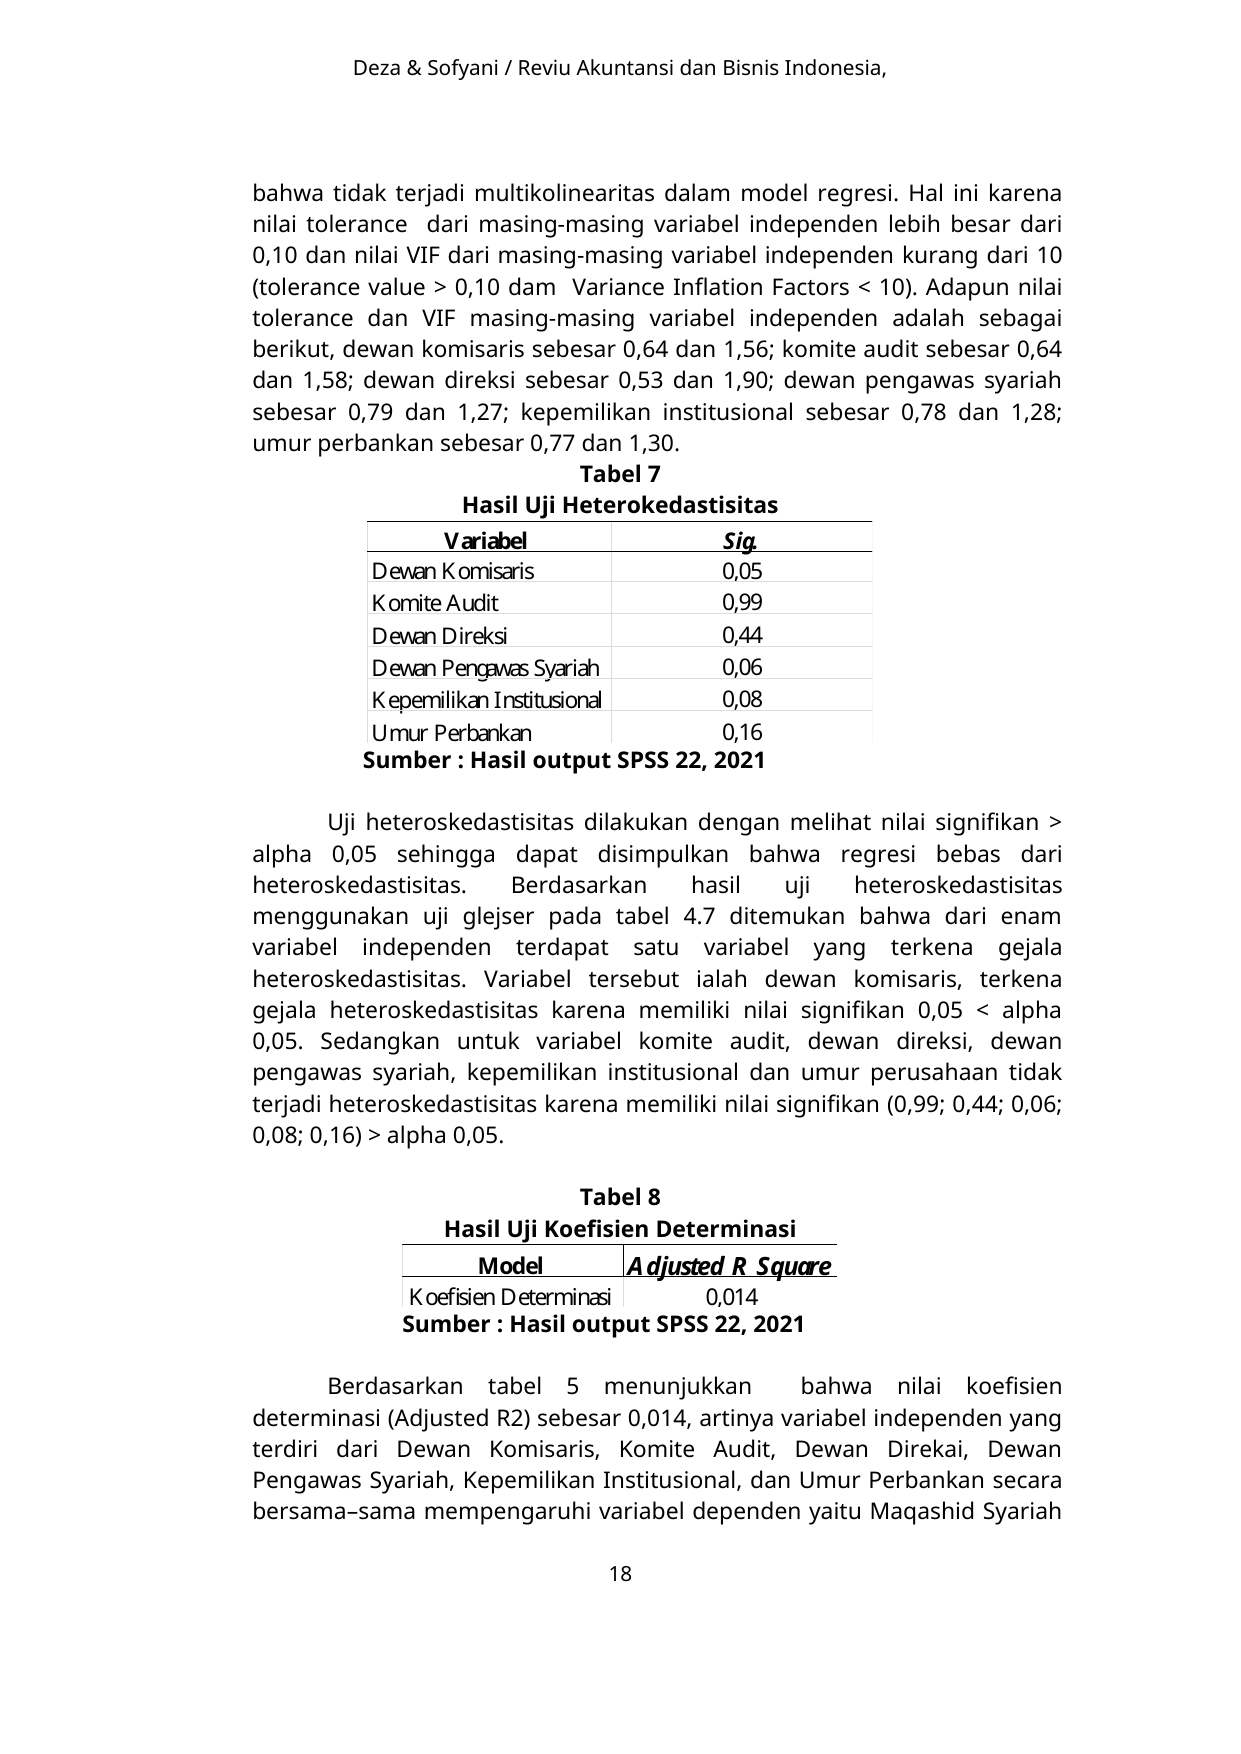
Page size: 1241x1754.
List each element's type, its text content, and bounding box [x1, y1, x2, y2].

text Tabel 7 [177, 458, 1063, 489]
text Sumber : Hasil output SPSS 22, 2021 [327, 744, 1063, 775]
text Hasil Uji Koefisien Determinasi [177, 1212, 1063, 1244]
text Tabel 8 [177, 1181, 1063, 1212]
text Hasil Uji Heterokedastisitas [177, 489, 1063, 521]
text Uji heteroskedastisitas dilakukan dengan melihat nilai signifikan > alpha 0,05 sehingga dapat disimpulkan bahwa regresi bebas dari heteroskedastisitas. Berdasarkan hasil uji heteroskedastisitas menggunakan uji glejser pada tabel 4.7 ditemukan bahwa dari enam variabel independen terdapat satu variabel yang terkena gejala heteroskedastisitas. Variabel tersebut ialah dewan komisaris, terkena gejala heteroskedastisitas karena memiliki nilai signifikan 0,05 < alpha 0,05. Sedangkan untuk variabel komite audit, dewan direksi, dewan pengawas syariah, kepemilikan institusional dan umur perusahaan tidak terjadi heteroskedastisitas karena memiliki nilai signifikan (0,99; 0,44; 0,06; 0,08; 0,16) > alpha 0,05. [252, 806, 1063, 1150]
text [252, 1370, 1063, 1526]
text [252, 177, 1063, 458]
text Sumber : Hasil output SPSS 22, 2021 [327, 1308, 1063, 1339]
